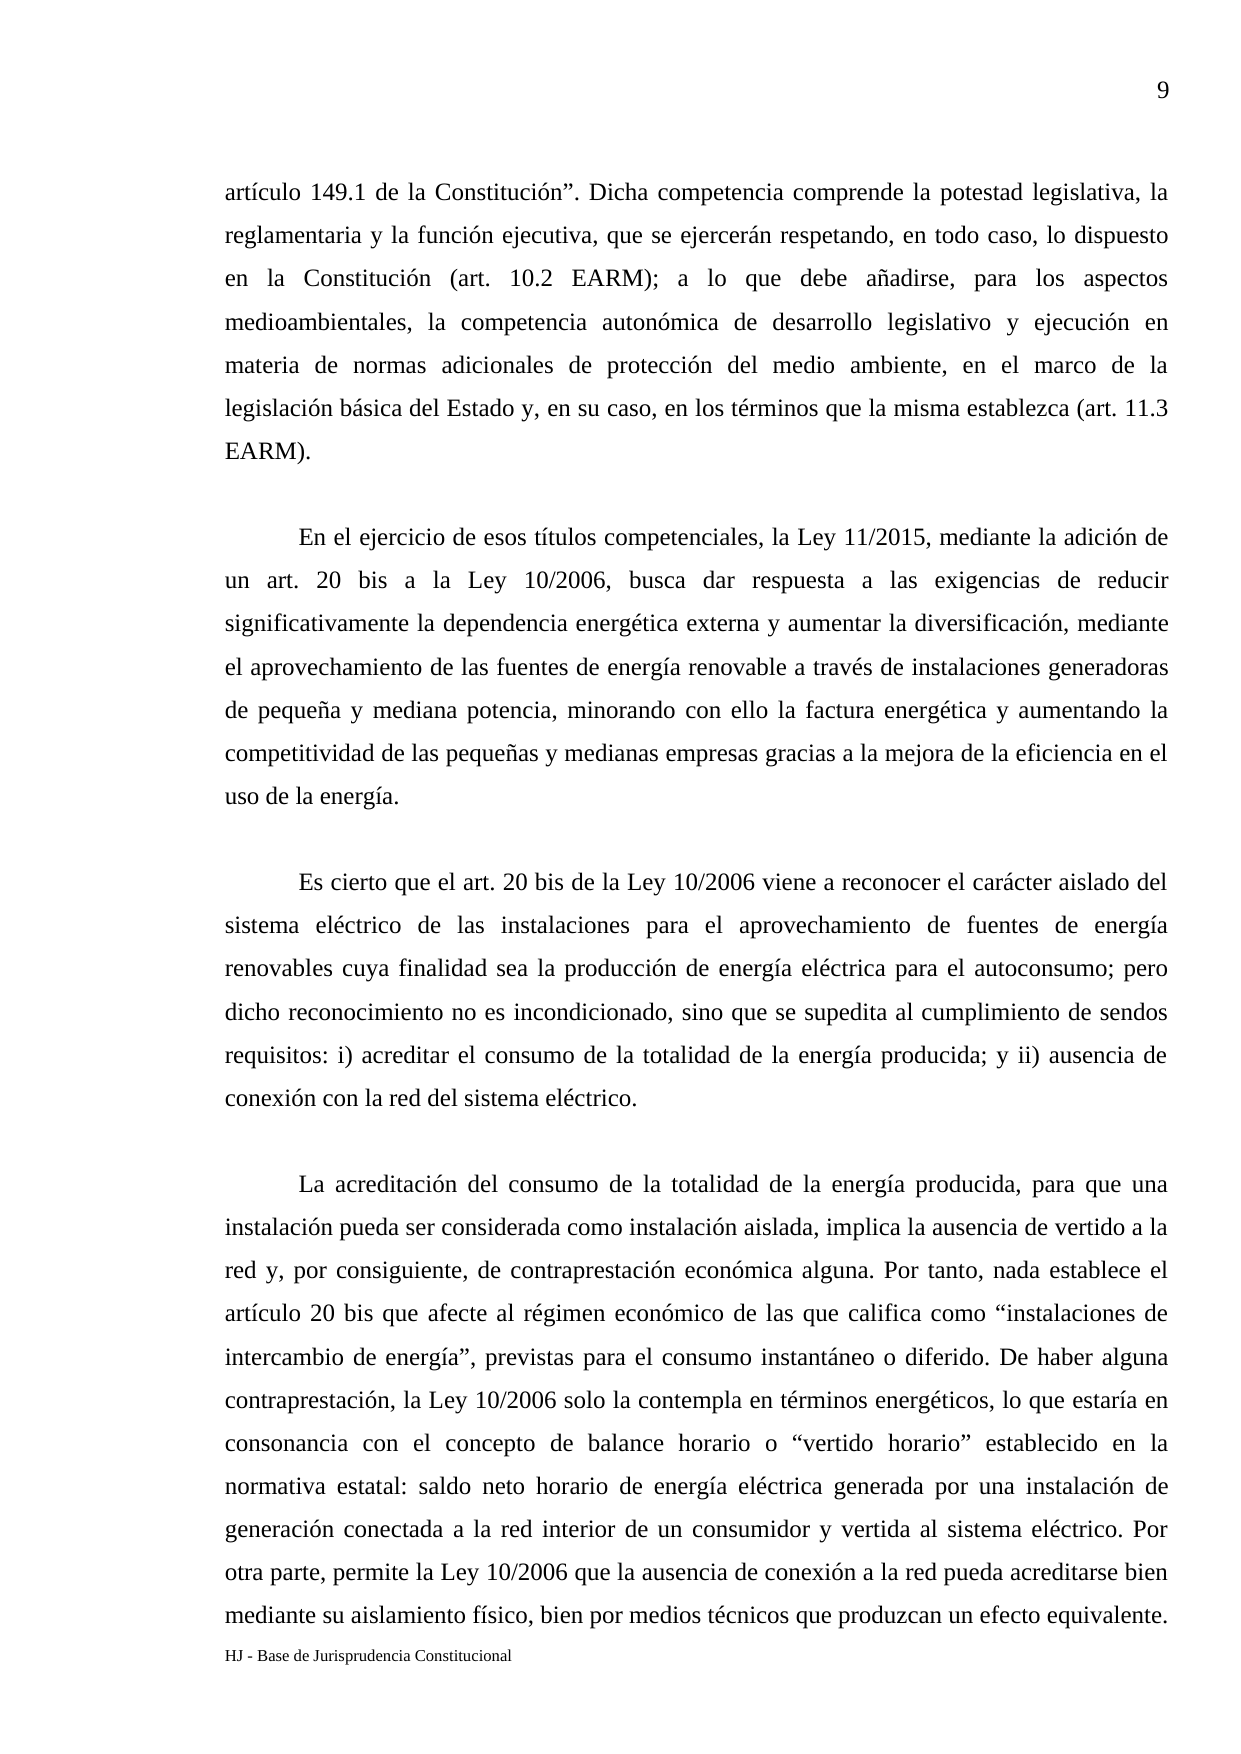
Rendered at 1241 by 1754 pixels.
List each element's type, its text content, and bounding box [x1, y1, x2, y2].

text Es cierto que el art. 20 bis de la Ley 10/2006 viene a reconocer el carácter aislado del sistema eléctrico de las instalaciones para el aprovechamiento de fuentes de energía renovables cuya finalidad sea la producción de energía eléctrica para el autoconsumo; pero dicho reconocimiento no es incondicionado, sino que se supedita al cumplimiento de sendos requisitos: i) acreditar el consumo de la totalidad de la energía producida; y ii) ausencia de conexión con la red del sistema eléctrico. [224, 867, 1169, 1112]
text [224, 177, 1169, 465]
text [224, 1169, 1169, 1629]
text En el ejercicio de esos títulos competenciales, la Ley 11/2015, mediante la adición de un art. 20 bis a la Ley 10/2006, busca dar respuesta a las exigencias de reducir significativamente la dependencia energética externa y aumentar la diversificación, mediante el aprovechamiento de las fuentes de energía renovable a través de instalaciones generadoras de pequeña y mediana potencia, minorando con ello la factura energética y aumentando la competitividad de las pequeñas y medianas empresas gracias a la mejora de la eficiencia en el uso de la energía. [224, 522, 1169, 810]
